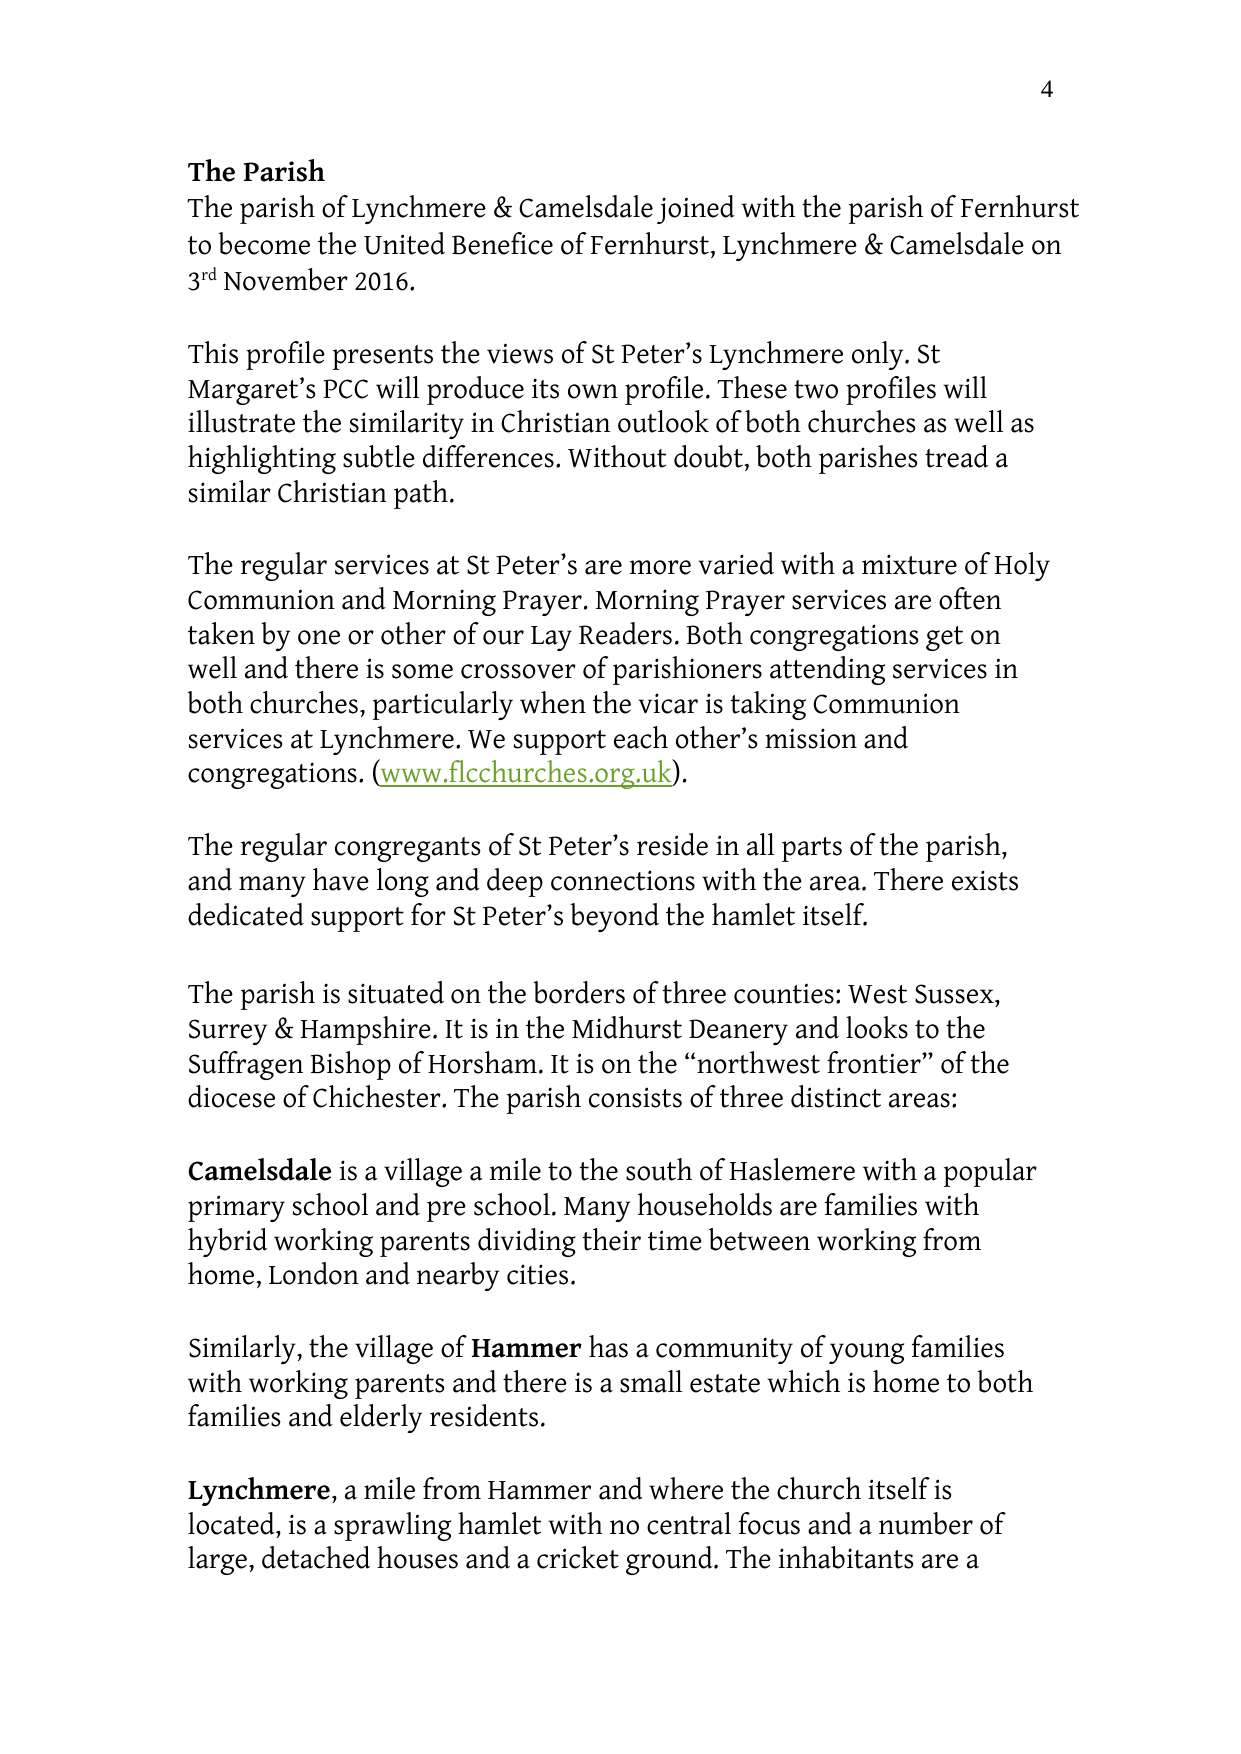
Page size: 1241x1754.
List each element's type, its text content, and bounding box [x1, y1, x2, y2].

text Camelsdale is a village a mile to the south of Haslemere with a popular primary school and pre school. Many households are families with hybrid working parents dividing their time between working from home, London and nearby cities. [187, 1155, 1054, 1293]
text The parish is situated on the borders of three counties: West Sussex, Surrey & Hampshire. It is in the Midhurst Deanery and looks to the Suffragen Bishop of Horsham. It is on the “northwest frontier” of the diocese of Chichester. The parish consists of three distinct areas: [187, 978, 1054, 1116]
text The regular congregants of St Peter’s reside in all parts of the parish, and many have long and deep connections with the area. There exists dedicated support for St Peter’s beyond the hamlet itself. [187, 830, 1054, 933]
text Similarly, the village of Hammer has a community of young families with working parents and there is a small estate which is home to both families and elderly residents. [187, 1332, 1054, 1435]
text The regular services at St Peter’s are more varied with a mixture of Holy Communion and Morning Prayer. Morning Prayer services are often taken by one or other of our Lay Readers. Both congregations get on well and there is some crossover of parishioners attending services in both churches, particularly when the vicar is taking Communion services at Lynchmere. We support each other’s mission and congregations. (www.flcchurches.org.uk). [187, 549, 1054, 791]
subtitle The Parish [187, 156, 1054, 190]
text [187, 1474, 1054, 1577]
text This profile presents the views of St Peter’s Lynchmere only. St Margaret’s PCC will produce its own profile. These two profiles will illustrate the similarity in Christian outlook of both churches as well as highlighting subtle differences. Without doubt, both parishes tread a similar Christian path. [187, 338, 1054, 510]
text The parish of Lynchmere & Camelsdale joined with the parish of Fernhurst to become the United Benefice of Fernhurst, Lynchmere & Camelsdale on 3rd November 2016. [187, 192, 1097, 299]
